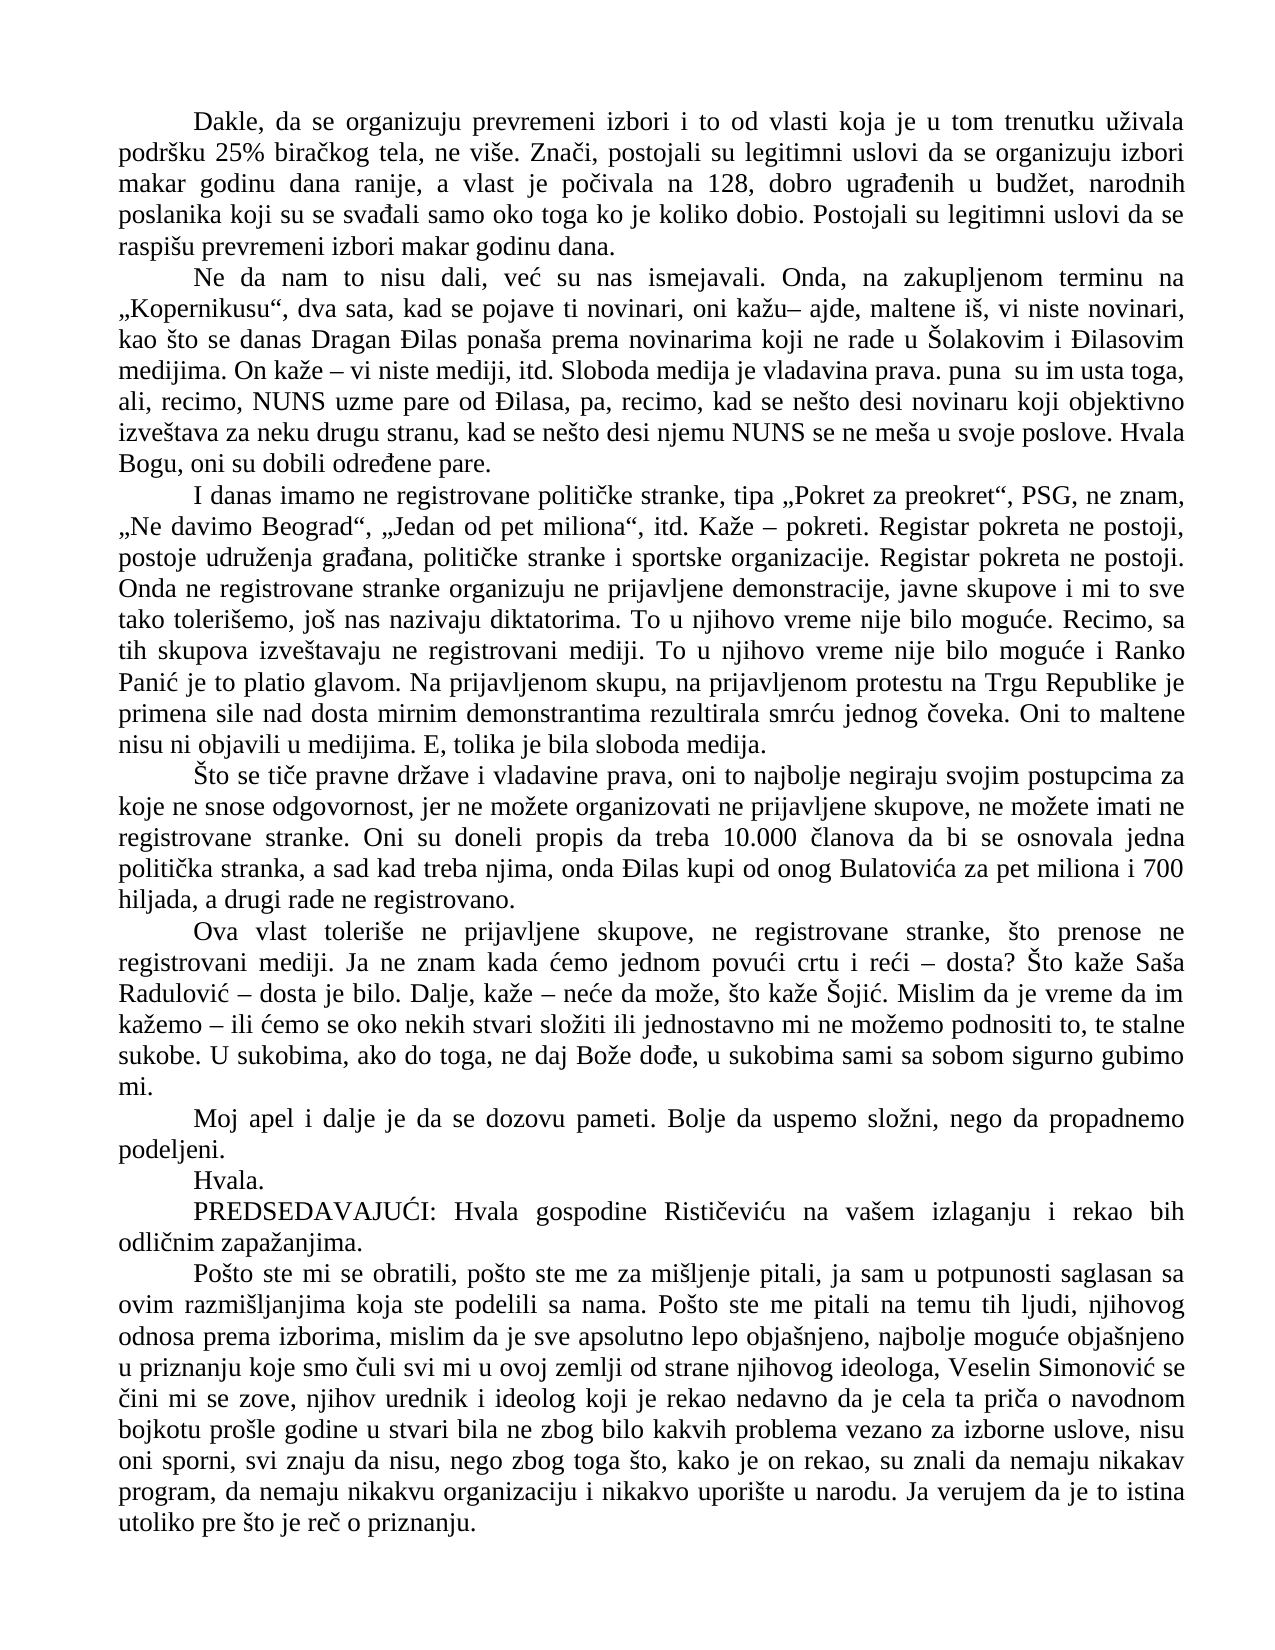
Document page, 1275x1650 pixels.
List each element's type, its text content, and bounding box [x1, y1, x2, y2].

text Ova vlast toleriše ne prijavljene skupove, ne registrovane stranke, što prenose ne registrovani mediji. Ja ne znam kada ćemo jednom povući crtu i reći – dosta? Što kaže Saša Radulović – dosta je bilo. Dalje, kaže – neće da može, što kaže Šojić. Mislim da je vreme da im kažemo – ili ćemo se oko nekih stvari složiti ili jednostavno mi ne možemo podnositi to, te stalne sukobe. U sukobima, ako do toga, ne daj Bože dođe, u sukobima sami sa sobom sigurno gubimo mi. [118, 915, 1186, 1102]
text Ne da nam to nisu dali, već su nas ismejavali. Onda, na zakupljenom terminu na „Kopernikusu“, dva sata, kad se pojave ti novinari, oni kažu– ajde, maltene iš, vi niste novinari, kao što se danas Dragan Đilas ponaša prema novinarima koji ne rade u Šolakovim i Đilasovim medijima. On kaže – vi niste mediji, itd. Sloboda medija je vladavina prava. puna su im usta toga, ali, recimo, NUNS uzme pare od Đilasa, pa, recimo, kad se nešto desi novinaru koji objektivno izveštava za neku drugu stranu, kad se nešto desi njemu NUNS se ne meša u svoje poslove. Hvala Bogu, oni su dobili određene pare. [118, 261, 1186, 479]
text I danas imamo ne registrovane političke stranke, tipa „Pokret za preokret“, PSG, ne znam, „Ne davimo Beograd“, „Jedan od pet miliona“, itd. Kaže – pokreti. Registar pokreta ne postoji, postoje udruženja građana, političke stranke i sportske organizacije. Registar pokreta ne postoji. Onda ne registrovane stranke organizuju ne prijavljene demonstracije, javne skupove i mi to sve tako tolerišemo, još nas nazivaju diktatorima. To u njihovo vreme nije bilo moguće. Recimo, sa tih skupova izveštavaju ne registrovani mediji. To u njihovo vreme nije bilo moguće i Ranko Panić je to platio glavom. Na prijavljenom skupu, na prijavljenom protestu na Trgu Republike je primena sile nad dosta mirnim demonstrantima rezultirala smrću jednog čoveka. Oni to maltene nisu ni objavili u medijima. E, tolika je bila sloboda medija. [118, 479, 1186, 759]
text Hvala. [118, 1164, 1186, 1195]
text Moj apel i dalje je da se dozovu pameti. Bolje da uspemo složni, nego da propadnemo podeljeni. [118, 1102, 1186, 1164]
text Dakle, da se organizuju prevremeni izbori i to od vlasti koja je u tom trenutku uživala podršku 25% biračkog tela, ne više. Znači, postojali su legitimni uslovi da se organizuju izbori makar godinu dana ranije, a vlast je počivala na 128, dobro ugrađenih u budžet, narodnih poslanika koji su se svađali samo oko toga ko je koliko dobio. Postojali su legitimni uslovi da se raspišu prevremeni izbori makar godinu dana. [118, 105, 1186, 261]
text Što se tiče pravne države i vladavine prava, oni to najbolje negiraju svojim postupcima za koje ne snose odgovornost, jer ne možete organizovati ne prijavljene skupove, ne možete imati ne registrovane stranke. Oni su doneli propis da treba 10.000 članova da bi se osnovala jedna politička stranka, a sad kad treba njima, onda Đilas kupi od onog Bulatovića za pet miliona i 700 hiljada, a drugi rade ne registrovano. [118, 759, 1186, 915]
text Pošto ste mi se obratili, pošto ste me za mišljenje pitali, ja sam u potpunosti saglasan sa ovim razmišljanjima koja ste podelili sa nama. Pošto ste me pitali na temu tih ljudi, njihovog odnosa prema izborima, mislim da je sve apsolutno lepo objašnjeno, najbolje moguće objašnjeno u priznanju koje smo čuli svi mi u ovoj zemlji od strane njihovog ideologa, Veselin Simonović se čini mi se zove, njihov urednik i ideolog koji je rekao nedavno da je cela ta priča o navodnom bojkotu prošle godine u stvari bila ne zbog bilo kakvih problema vezano za izborne uslove, nisu oni sporni, svi znaju da nisu, nego zbog toga što, kako je on rekao, su znali da nemaju nikakav program, da nemaju nikakvu organizaciju i nikakvo uporište u narodu. Ja verujem da je to istina utoliko pre što je reč o priznanju. [118, 1257, 1186, 1538]
text PREDSEDAVAJUĆI: Hvala gospodine Rističeviću na vašem izlaganju i rekao bih odličnim zapažanjima. [118, 1195, 1186, 1257]
